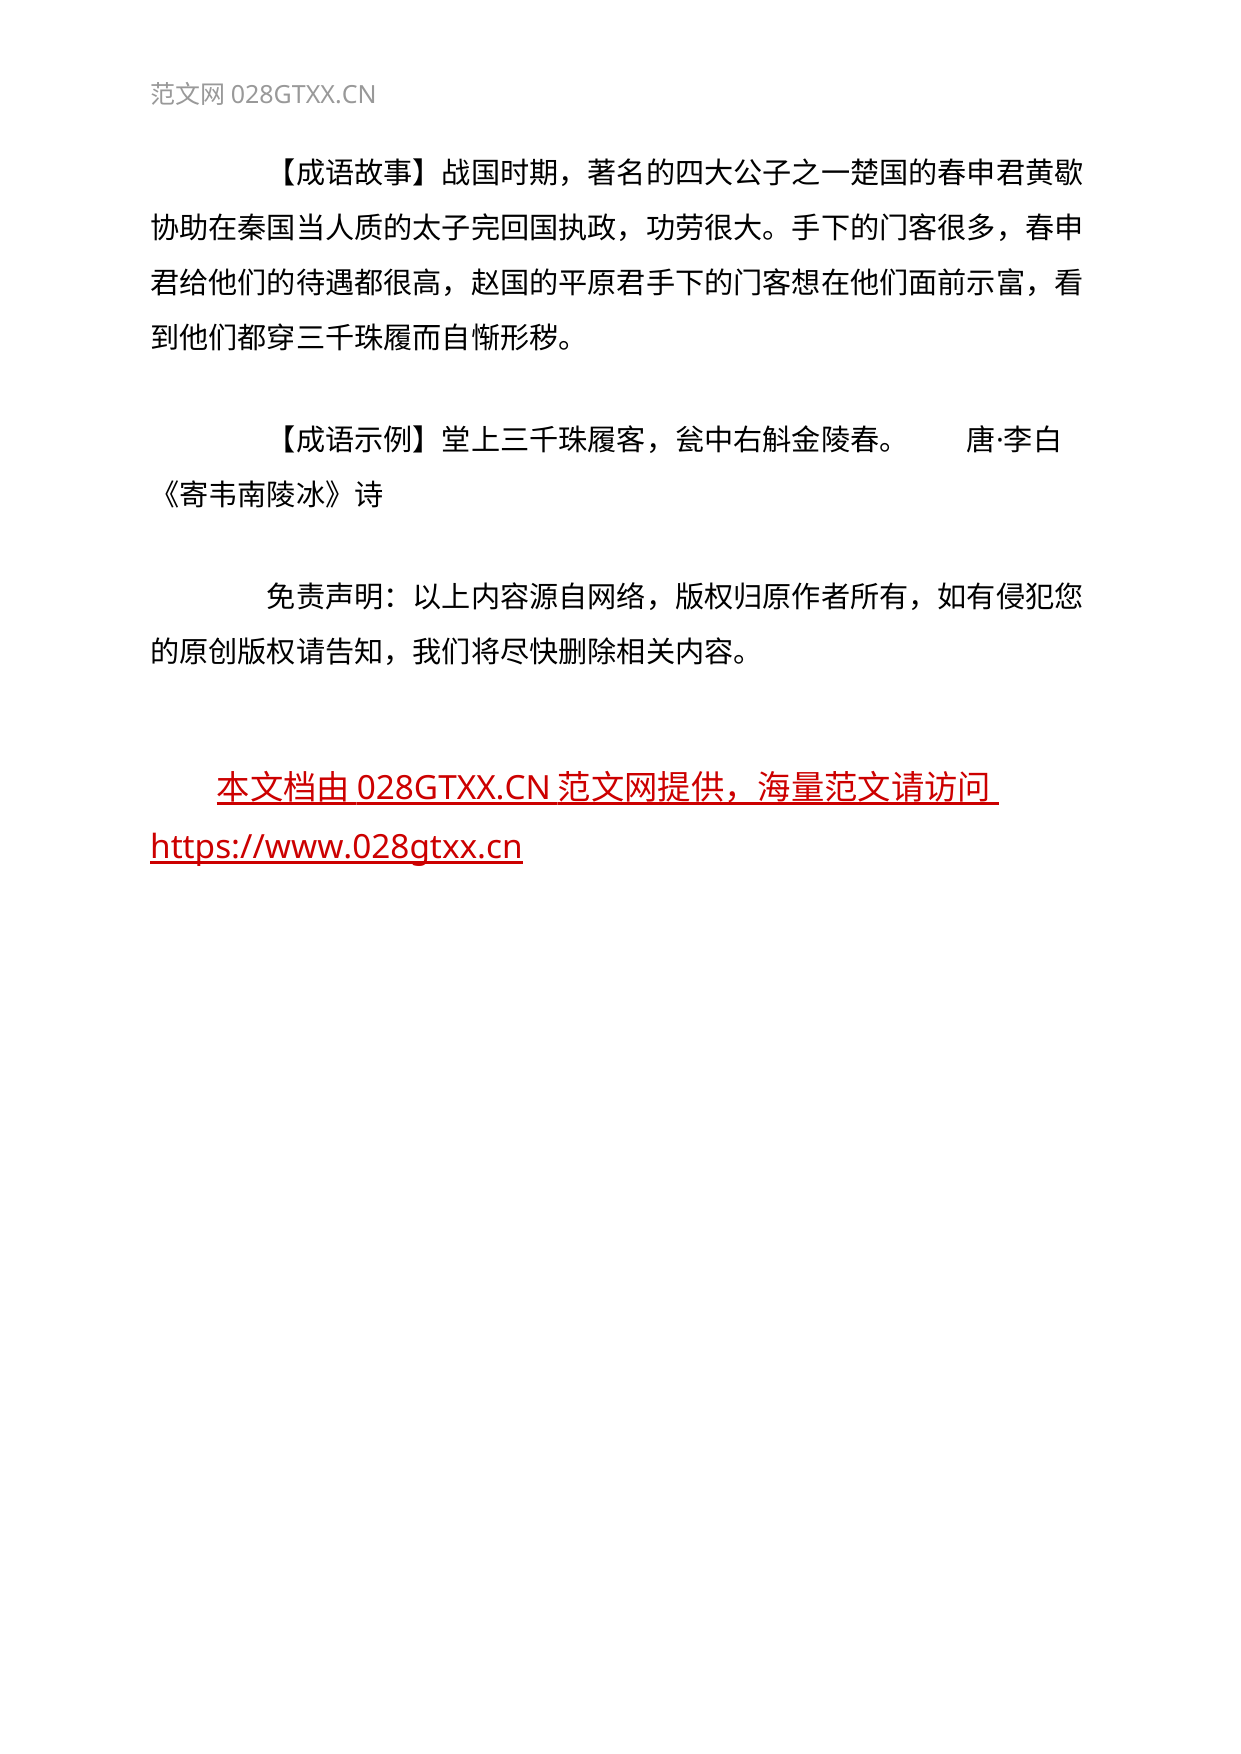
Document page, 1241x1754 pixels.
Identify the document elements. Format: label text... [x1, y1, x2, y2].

text 【成语示例】堂上三千珠履客，瓮中右斛金陵春。 唐·李白《寄韦南陵冰》诗 [150, 416, 1090, 514]
text 本文档由028GTXX.CN范文网提供，海量范文请访问 https://www.028gtxx.cn [150, 761, 1090, 868]
text 【成语故事】战国时期，著名的四大公子之一楚国的春申君黄歇协助在秦国当人质的太子完回国执政，功劳很大。手下的门客很多，春申君给他们的待遇都很高，赵国的平原君手下的门客想在他们面前示富，看到他们都穿三千珠履而自惭形秽。 [150, 150, 1090, 357]
text 免责声明：以上内容源自网络，版权归原作者所有，如有侵犯您的原创版权请告知，我们将尽快删除相关内容。 [150, 573, 1090, 670]
